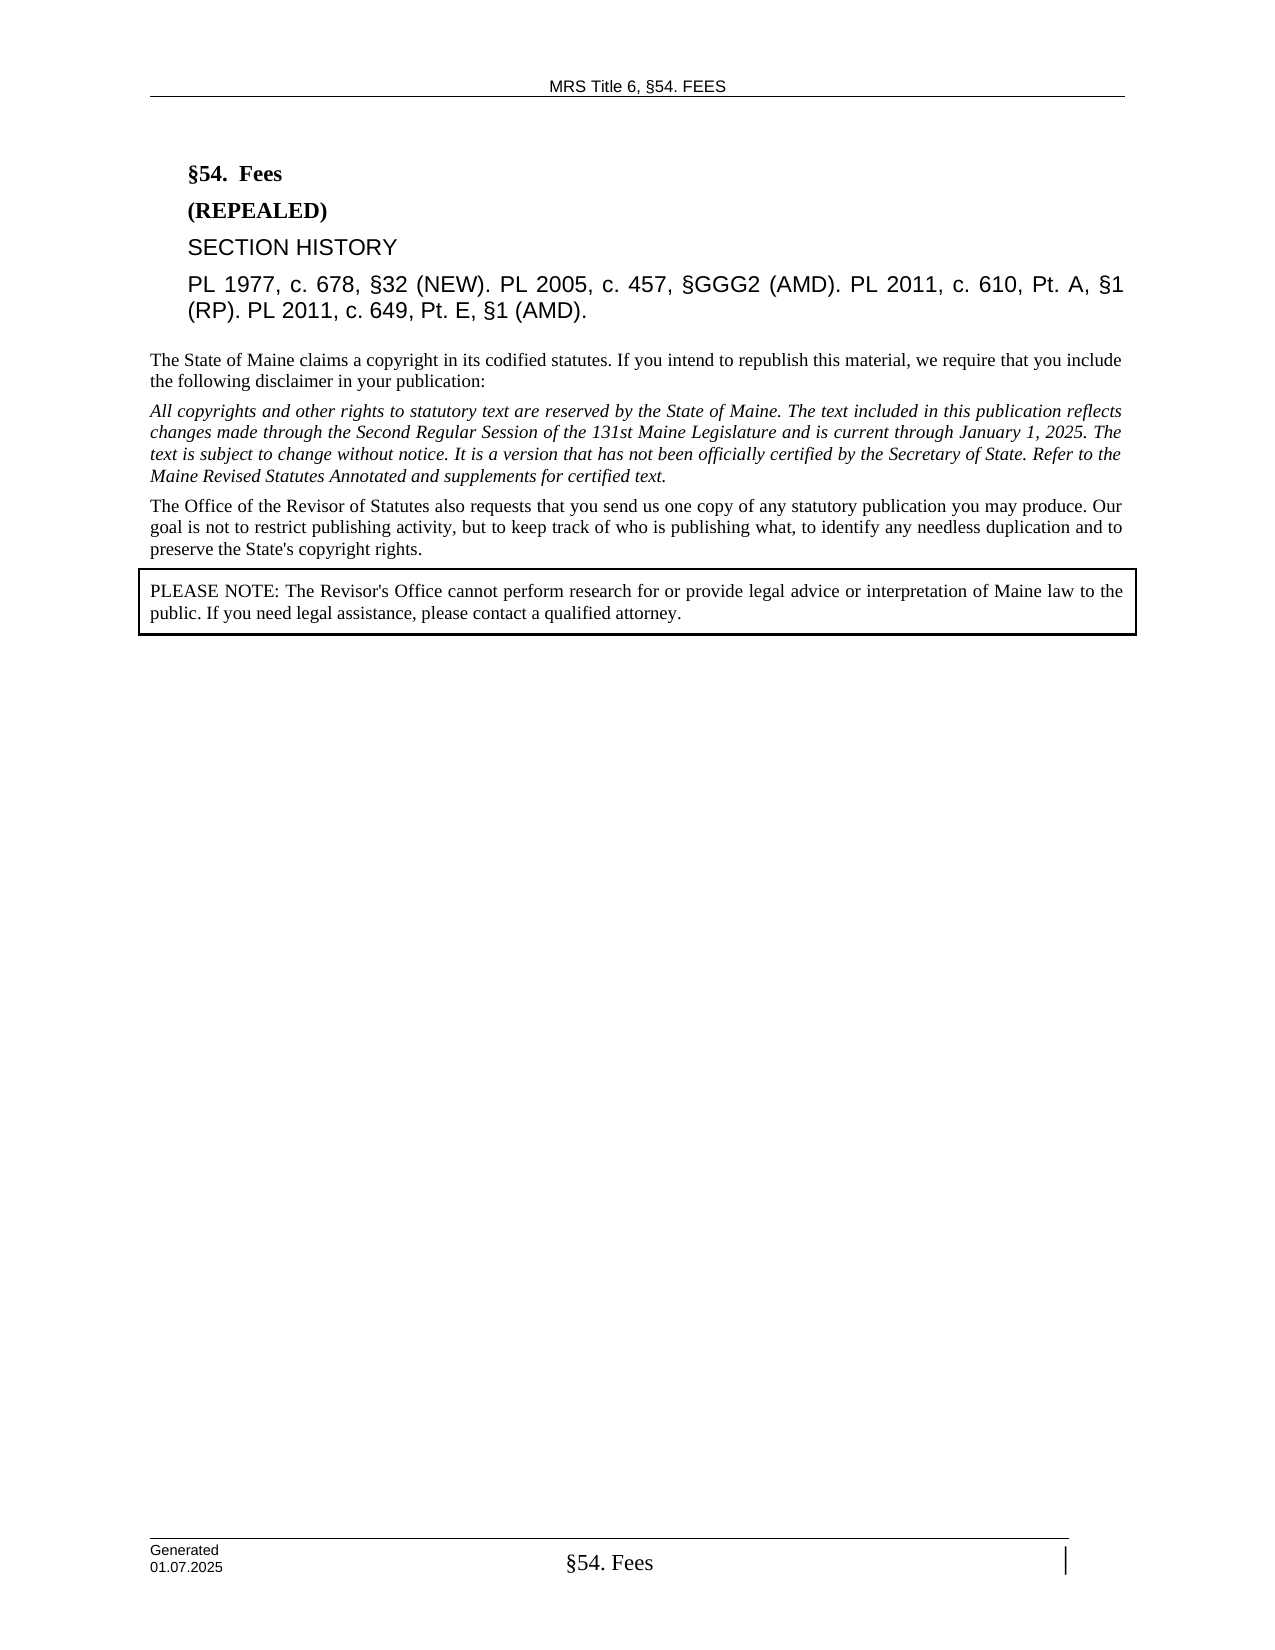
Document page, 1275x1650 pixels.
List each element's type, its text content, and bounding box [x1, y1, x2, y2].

text §54. Fees [187, 160, 1125, 187]
text All copyrights and other rights to statutory text are reserved by the State of Maine. The text included in this publication reflects changes made through the Second Regular Session of the 131st Maine Legislature and is current through January 1, 2025 . The text is subject to change without notice. It is a version that has not been officially certified by the Secretary of State. Refer to the Maine Revised Statutes Annotated and supplements for certified text. [150, 400, 1125, 486]
text (REPEALED) [187, 197, 1125, 223]
text SECTION HISTORY [187, 234, 1125, 260]
text The Office of the Revisor of Statutes also requests that you send us one copy of any statutory publication you may produce. Our goal is not to restrict publishing activity, but to keep track of who is publishing what, to identify any needless duplication and to preserve the State's copyright rights. [150, 494, 1125, 559]
text PLEASE NOTE: The Revisor's Office cannot perform research for or provide legal advice or interpretation of Maine law to the public. If you need legal assistance, please contact a qualified attorney. [140, 570, 1135, 633]
text The State of Maine claims a copyright in its codified statutes. If you intend to republish this material, we require that you include the following disclaimer in your publication: [150, 348, 1125, 392]
text PL 1977, c. 678, §32 (NEW). PL 2005, c. 457, §GGG2 (AMD). PL 2011, c. 610, Pt. A, §1 (RP). PL 2011, c. 649, Pt. E, §1 (AMD). [187, 271, 1125, 323]
